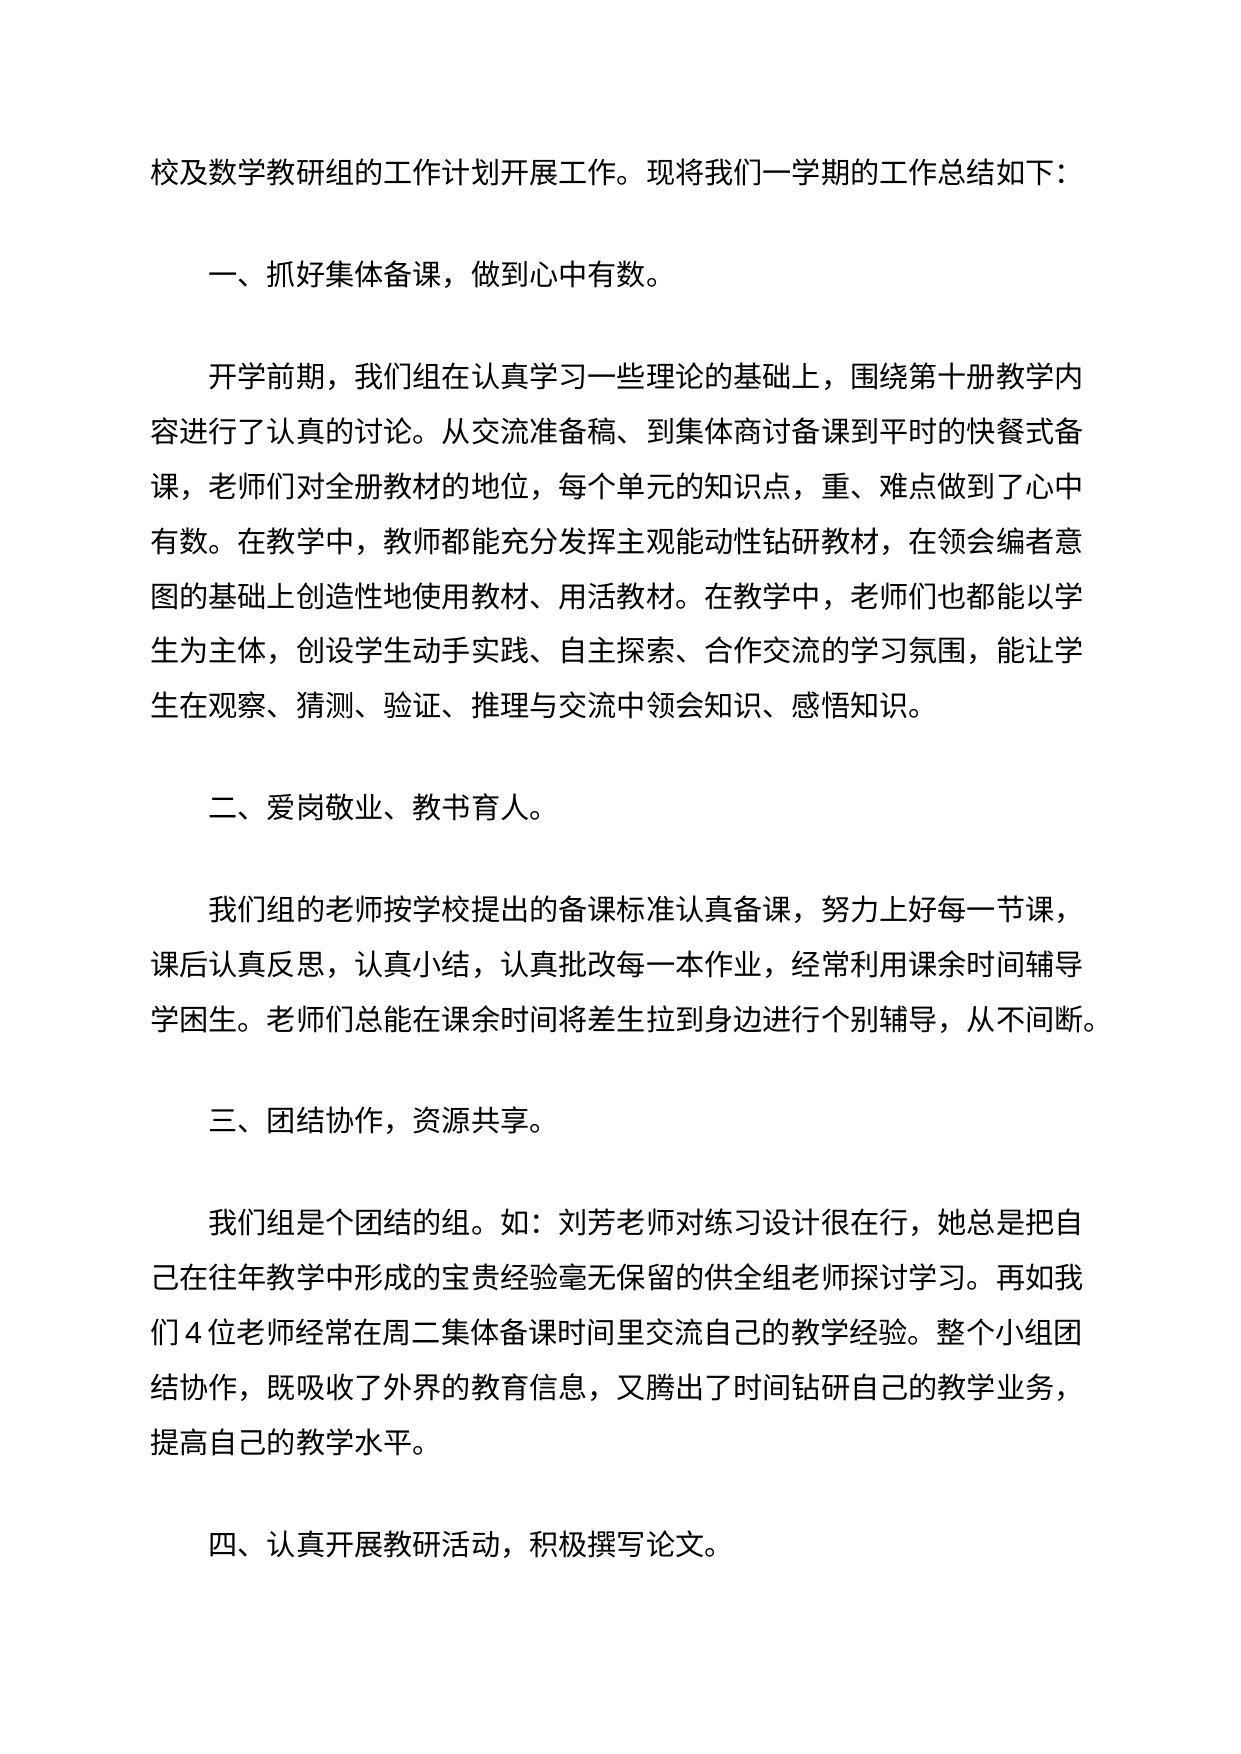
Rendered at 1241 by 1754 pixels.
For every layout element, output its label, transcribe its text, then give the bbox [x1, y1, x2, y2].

text 二、爱岗敬业、教书育人。 [150, 785, 1090, 827]
text 一、抓好集体备课，做到心中有数。 [150, 252, 1090, 294]
text 我们组的老师按学校提出的备课标准认真备课，努力上好每一节课，课后认真反思，认真小结，认真批改每一本作业，经常利用课余时间辅导学困生。老师们总能在课余时间将差生拉到身边进行个别辅导，从不间断。 [150, 886, 1090, 1038]
text 我们组是个团结的组。如：刘芳老师对练习设计很在行，她总是把自己在往年教学中形成的宝贵经验毫无保留的供全组老师探讨学习。再如我们4位老师经常在周二集体备课时间里交流自己的教学经验。整个小组团结协作，既吸收了外界的教育信息，又腾出了时间钻研自己的教学业务，提高自己的教学水平。 [150, 1200, 1090, 1462]
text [150, 150, 1090, 192]
text 四、认真开展教研活动，积极撰写论文。 [150, 1521, 1090, 1563]
text 三、团结协作，资源共享。 [150, 1098, 1090, 1140]
text 开学前期，我们组在认真学习一些理论的基础上，围绕第十册教学内容进行了认真的讨论。从交流准备稿、到集体商讨备课到平时的快餐式备课，老师们对全册教材的地位，每个单元的知识点，重、难点做到了心中有数。在教学中，教师都能充分发挥主观能动性钻研教材，在领会编者意图的基础上创造性地使用教材、用活教材。在教学中，老师们也都能以学生为主体，创设学生动手实践、自主探索、合作交流的学习氛围，能让学生在观察、猜测、验证、推理与交流中领会知识、感悟知识。 [150, 353, 1090, 725]
